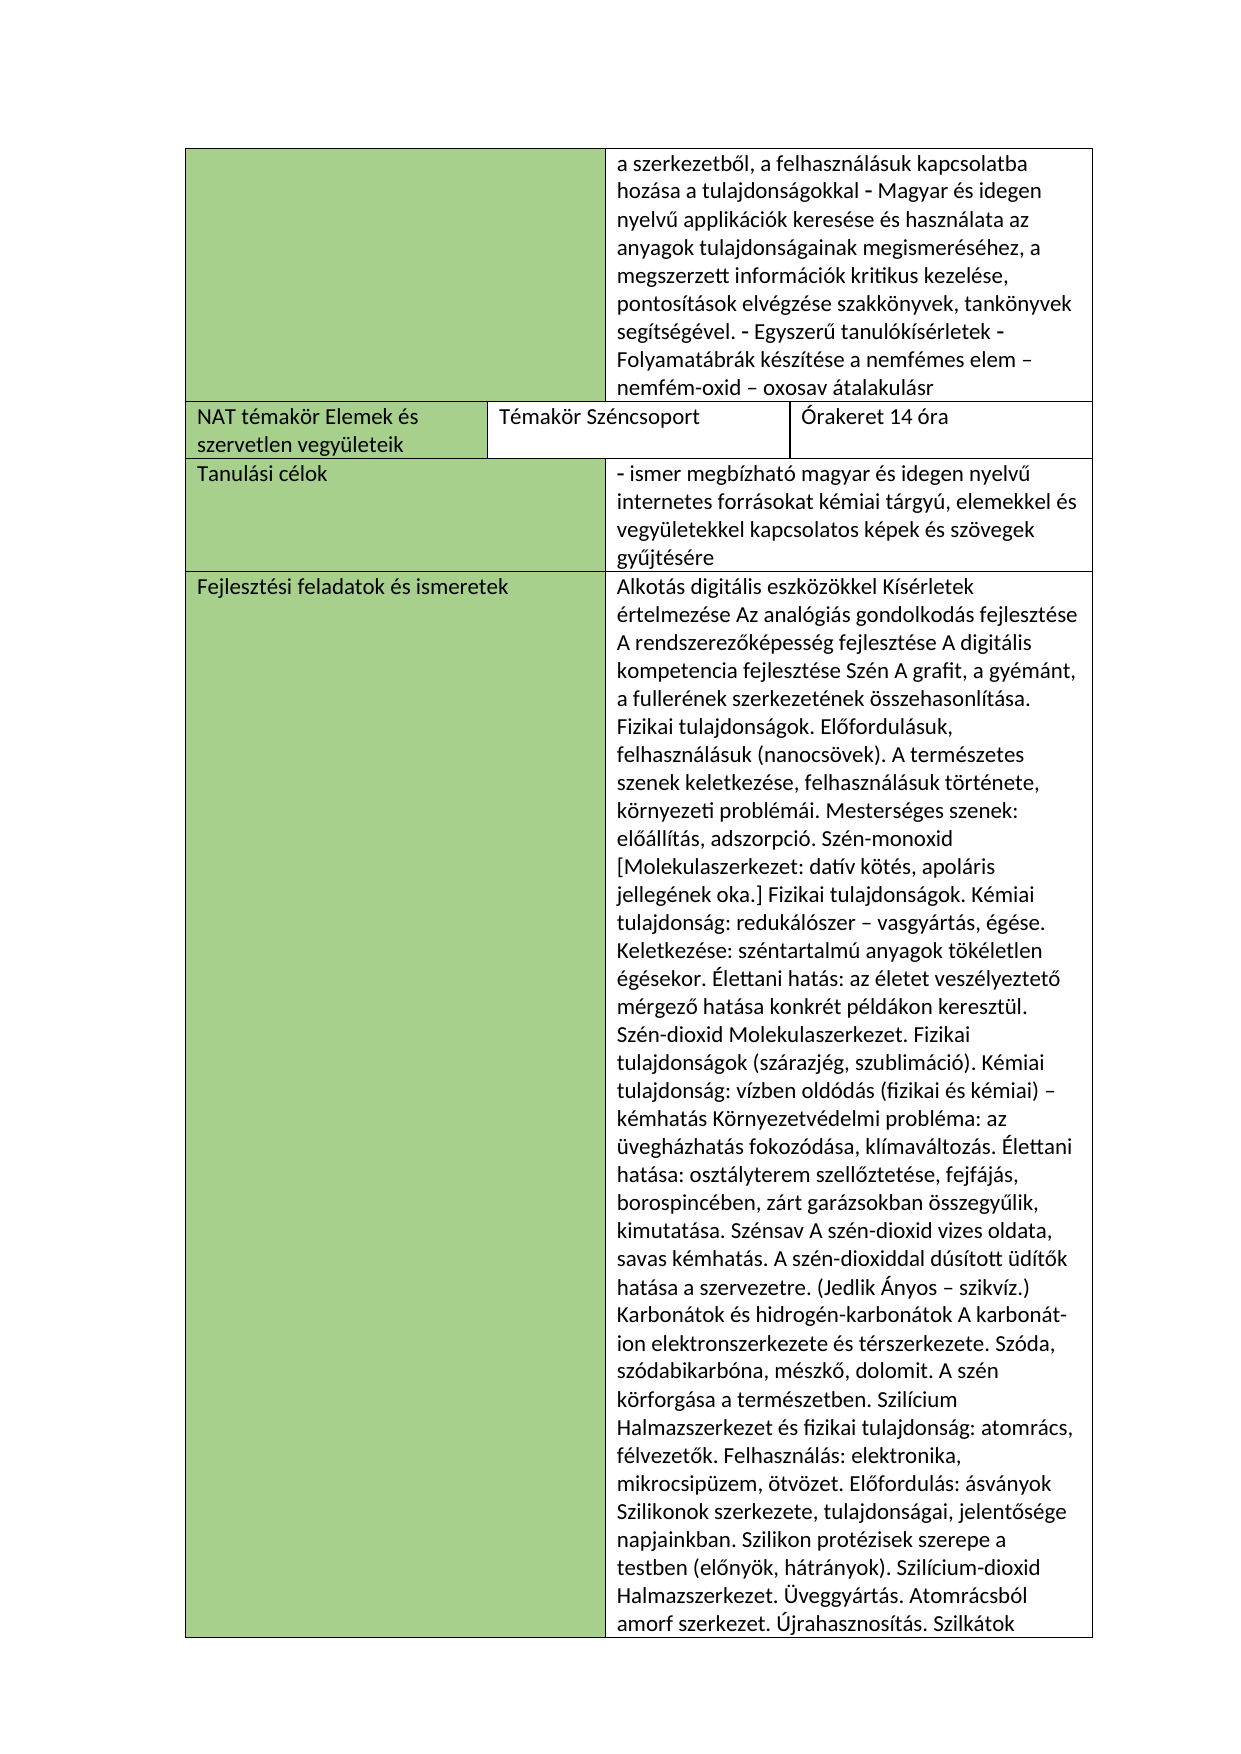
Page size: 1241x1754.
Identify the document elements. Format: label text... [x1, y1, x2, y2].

table_cell ismer megbízható magyar és idegen nyelvű internetes forrásokat kémiai tárgyú, elemekkel és vegyületekkel kapcsolatos képek és szövegek gyűjtésére [606, 459, 1092, 571]
table_cell NAT témakör Elemek és szervetlen vegyületeik [186, 402, 487, 458]
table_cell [606, 572, 1092, 1637]
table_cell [186, 149, 605, 401]
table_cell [186, 572, 605, 1637]
table_cell Órakeret 14 óra [791, 402, 1092, 458]
table_cell Tanulási célok [186, 459, 605, 571]
table_cell Témakör Széncsoport [488, 402, 789, 458]
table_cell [606, 149, 1092, 401]
